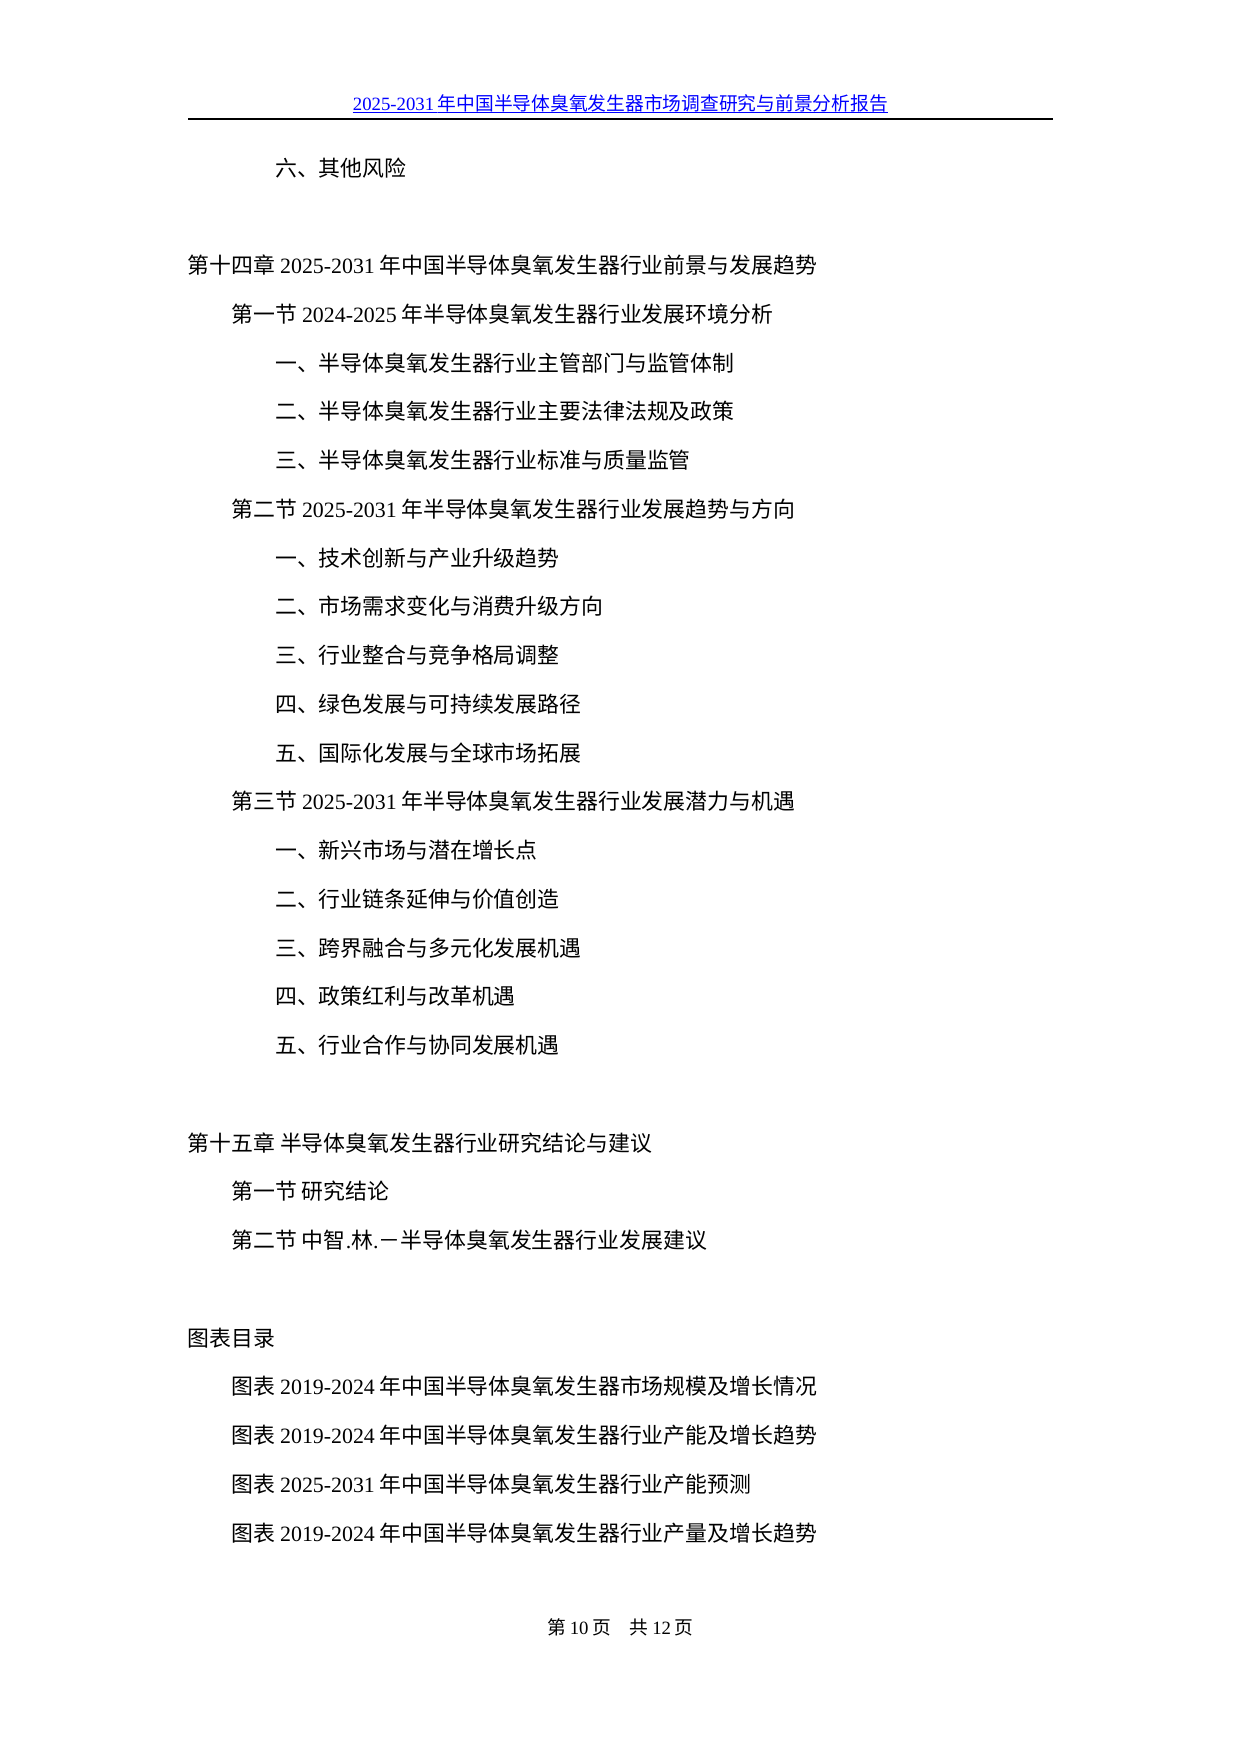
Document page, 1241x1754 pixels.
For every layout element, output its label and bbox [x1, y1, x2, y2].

text [187, 150, 1053, 1548]
